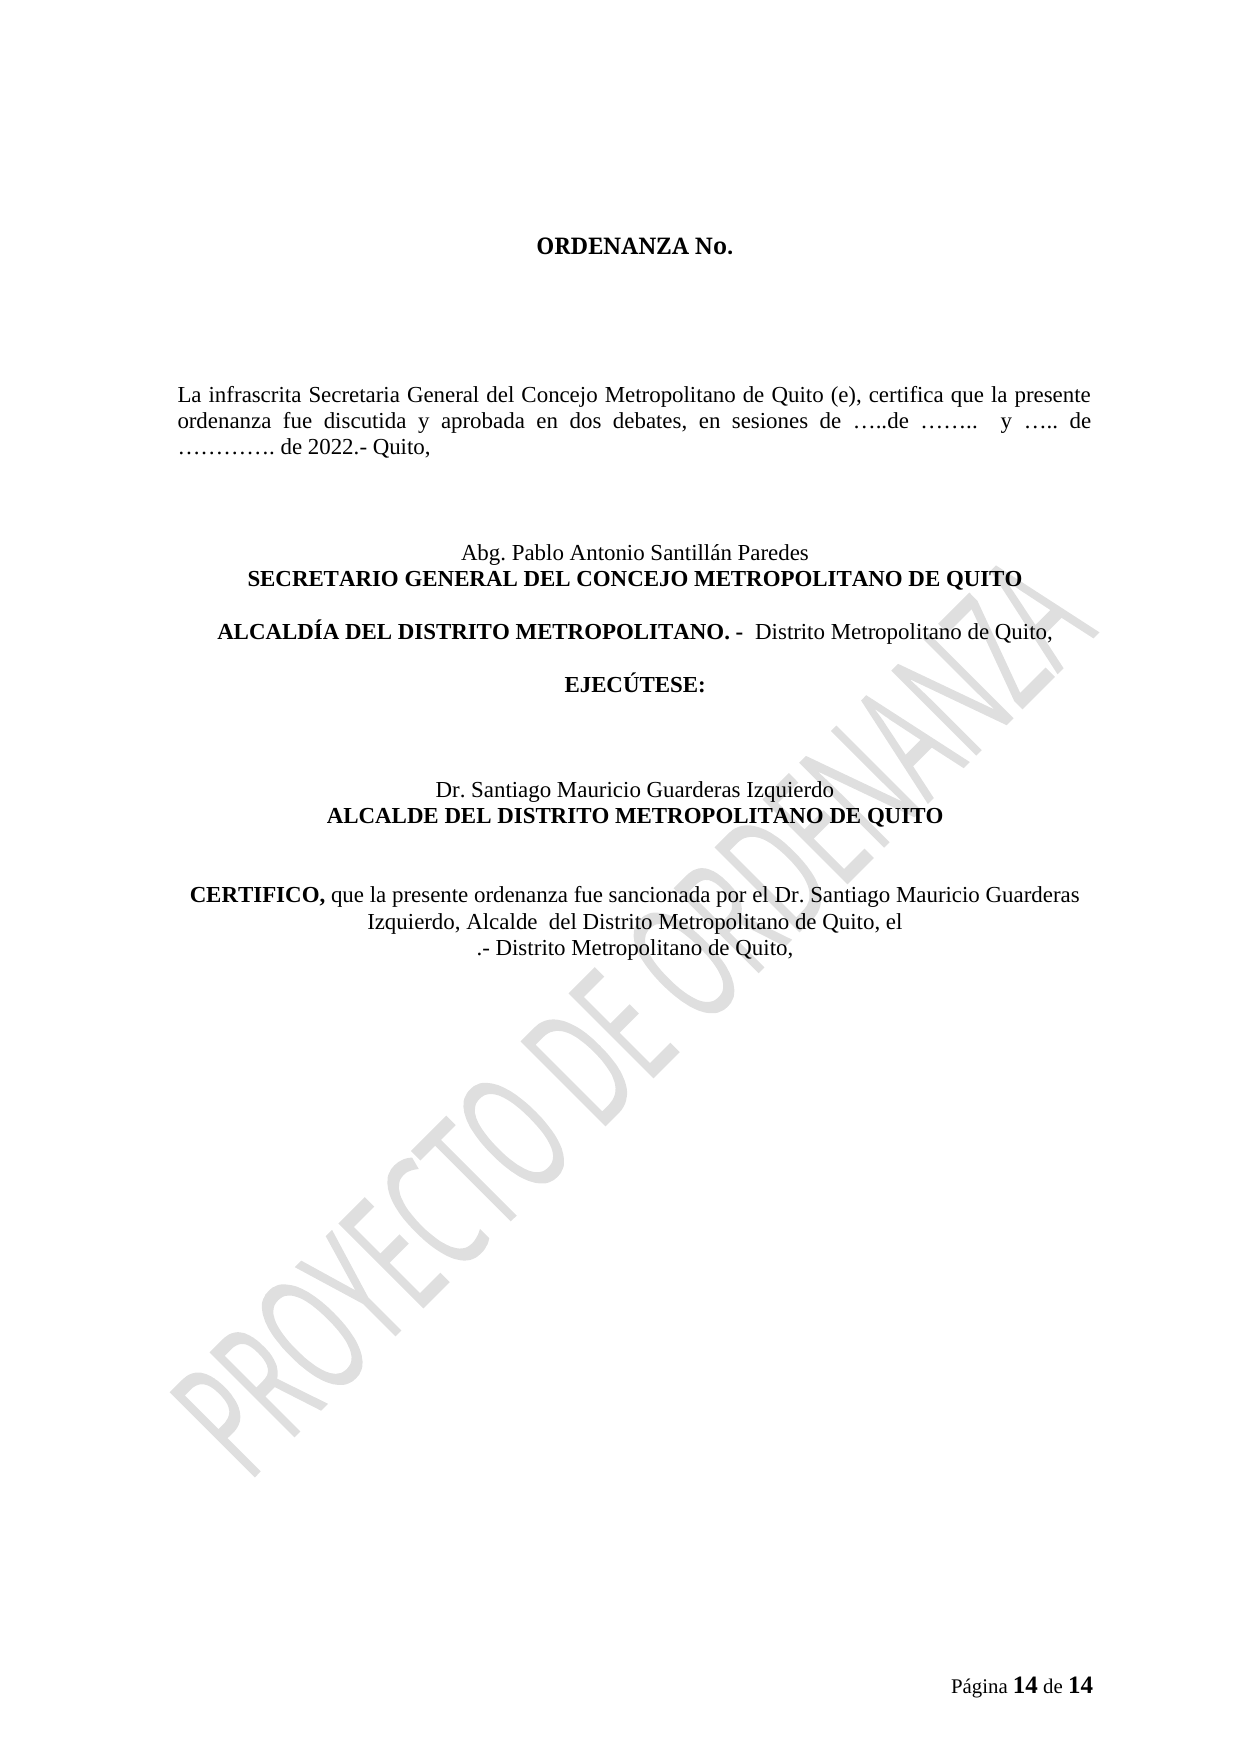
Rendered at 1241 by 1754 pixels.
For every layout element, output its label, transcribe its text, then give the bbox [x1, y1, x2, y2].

text La infrascrita Secretaria General del Concejo Metropolitano de Quito (e), certifica que la presente ordenanza fue discutida y aprobada en dos debates, en sesiones de …..de …….. y ….. de …………. de 2022.- Quito, [177, 381, 1093, 460]
text Dr. Santiago Mauricio Guarderas Izquierdo [177, 776, 1093, 802]
text ALCALDE DEL DISTRITO METROPOLITANO DE QUITO [177, 802, 1093, 829]
text .- Distrito Metropolitano de Quito, [177, 934, 1093, 961]
text Abg. Pablo Antonio Santillán Paredes [177, 539, 1093, 565]
text SECRETARIO GENERAL DEL CONCEJO METROPOLITANO DE QUITO [177, 565, 1093, 592]
text CERTIFICO, que la presente ordenanza fue sancionada por el Dr. Santiago Mauricio Guarderas Izquierdo, Alcalde del Distrito Metropolitano de Quito, el [177, 881, 1093, 934]
text EJECÚTESE: [177, 671, 1093, 697]
text ALCALDÍA DEL DISTRITO METROPOLITANO. - Distrito Metropolitano de Quito, [177, 618, 1093, 644]
